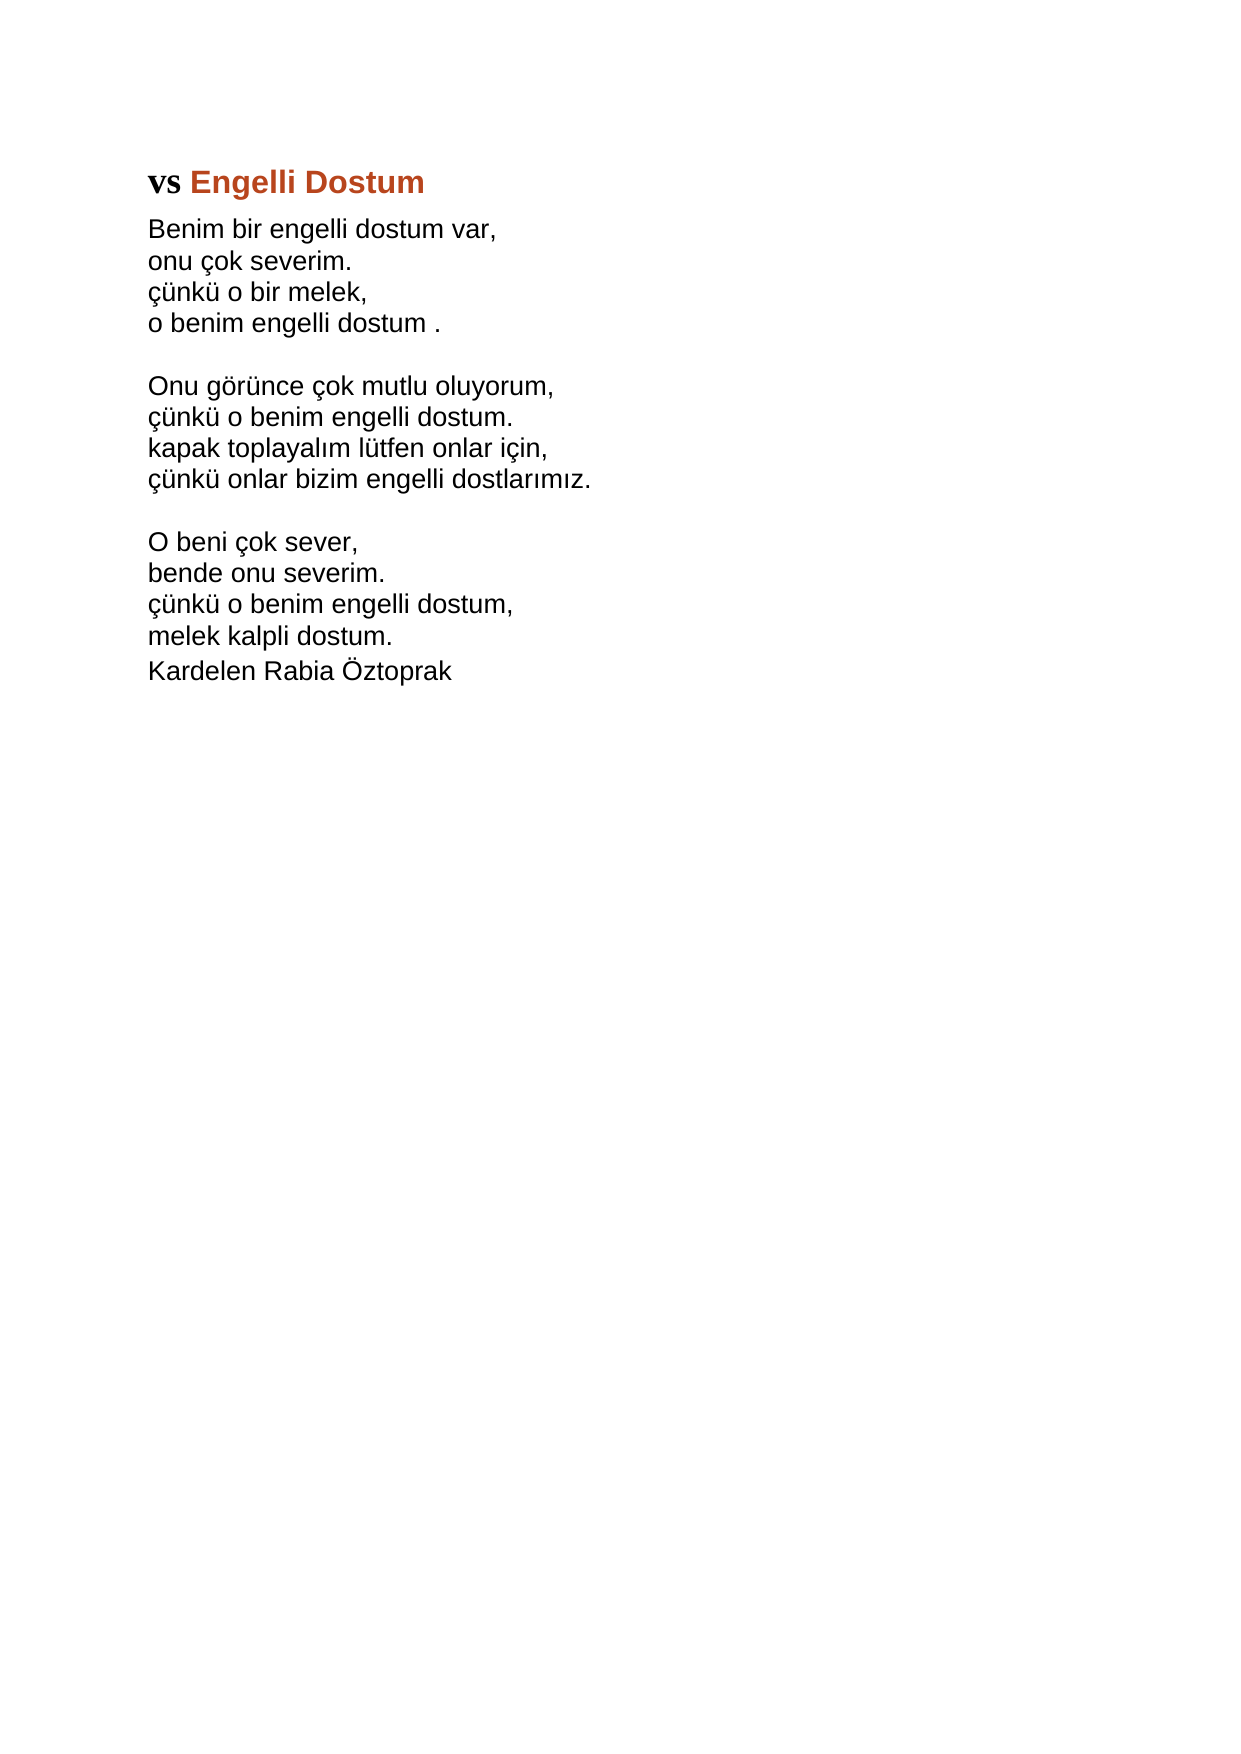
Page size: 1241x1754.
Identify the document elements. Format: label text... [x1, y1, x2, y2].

text Benim bir engelli dostum var, onu çok severim. çünkü o bir melek, o benim engelli dostum . Onu görünce çok mutlu oluyorum, çünkü o benim engelli dostum. kapak toplayalım lütfen onlar için, çünkü onlar bizim engelli dostlarımız. O beni çok sever, bende onu severim. çünkü o benim engelli dostum, melek kalpli dostum. [148, 213, 1093, 651]
text Kardelen Rabia Öztoprak [148, 655, 1093, 686]
subtitle vs Engelli Dostum [148, 159, 1093, 202]
